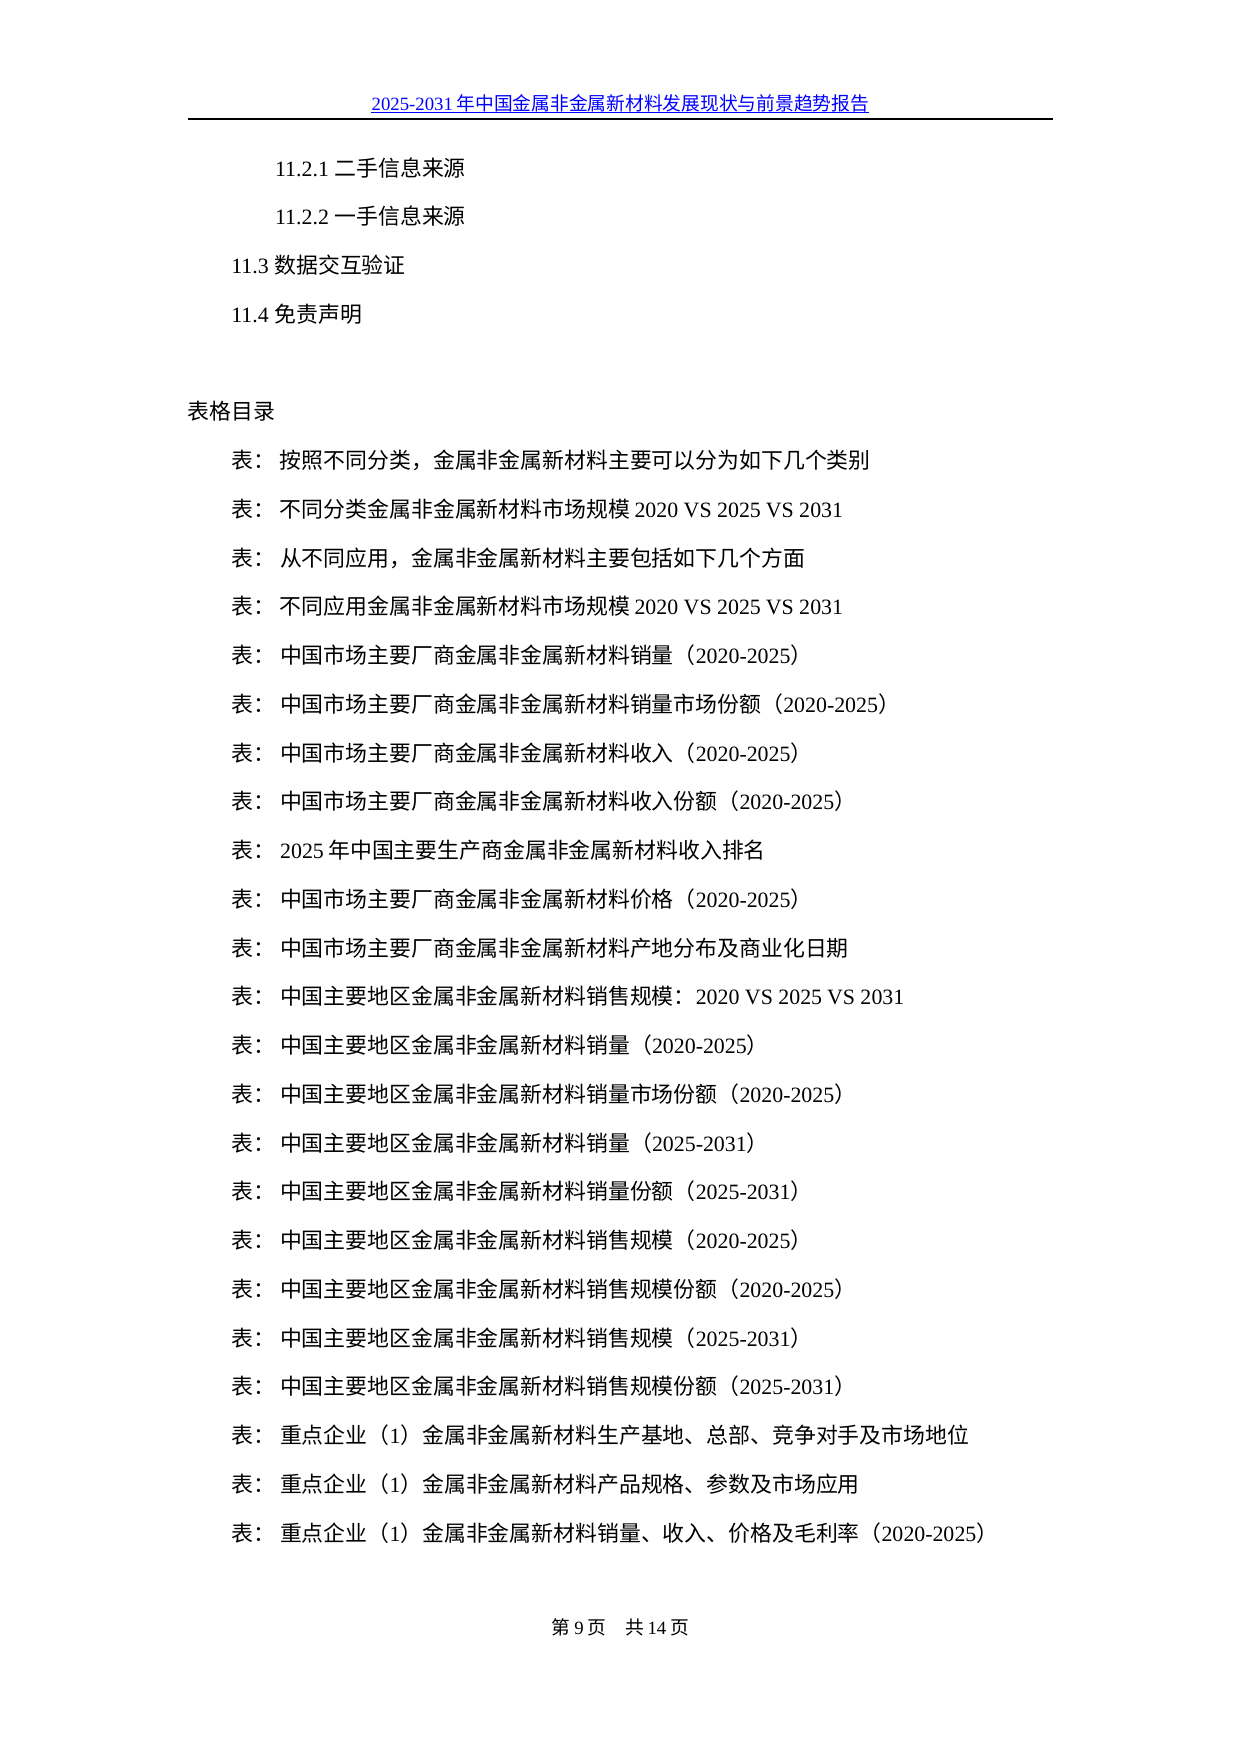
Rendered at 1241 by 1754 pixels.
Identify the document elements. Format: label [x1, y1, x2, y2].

text [187, 150, 1053, 1548]
